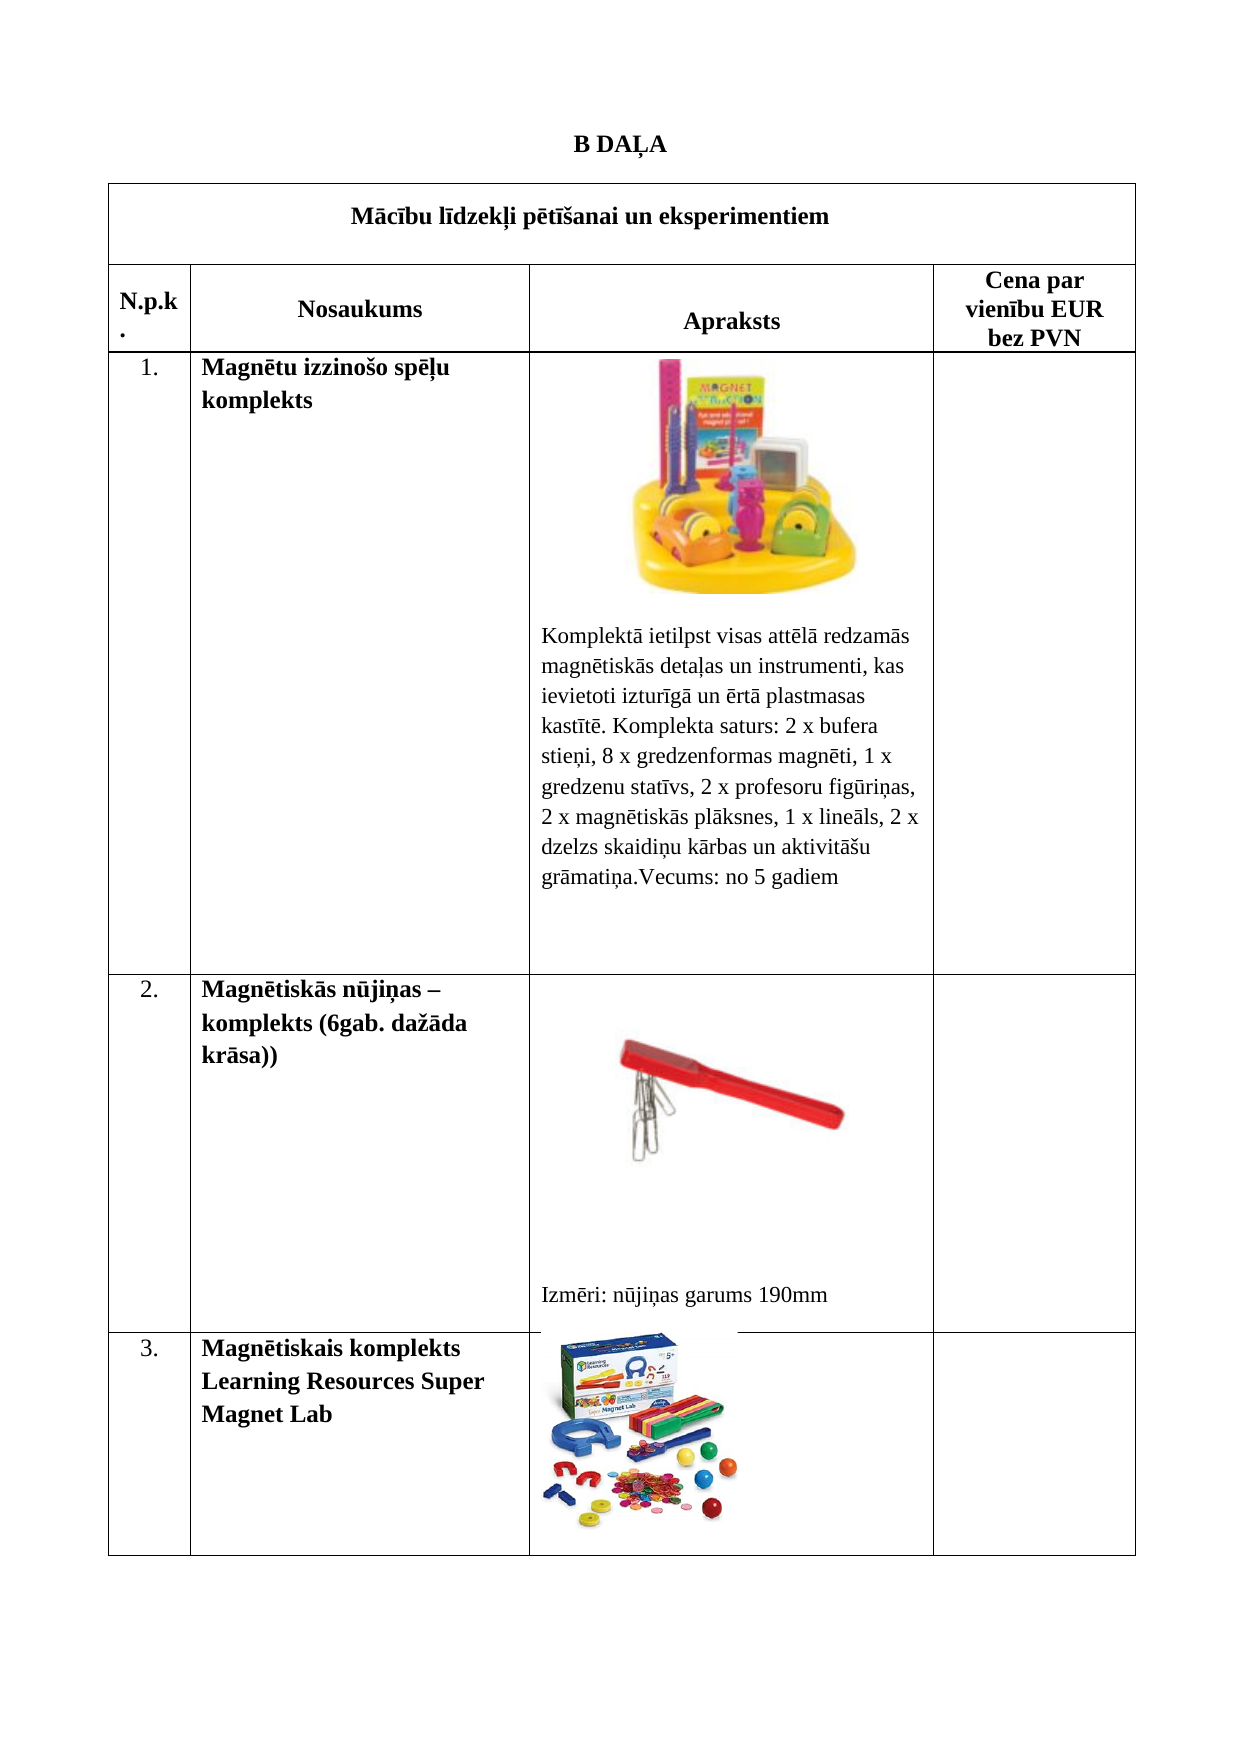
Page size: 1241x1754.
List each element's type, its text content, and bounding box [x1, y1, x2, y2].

table_cell Magnētiskās nūjiņas – komplekts (6gab. dažāda krāsa)) [191, 975, 529, 1332]
table_cell Magnētiskais komplekts Learning Resources Super Magnet Lab [191, 1333, 529, 1554]
table_cell [934, 353, 1135, 973]
table_cell N.p.k. [109, 265, 190, 351]
table_cell [934, 1333, 1135, 1554]
table_cell Izmēri: nūjiņas garums 190mm [530, 975, 933, 1332]
table_cell [530, 1333, 933, 1554]
table_cell Apraksts [530, 265, 933, 351]
table_cell Nosaukums [191, 265, 529, 351]
table_cell 1. [109, 353, 190, 973]
table_header Mācību līdzekļi pētīšanai un eksperimentiem [109, 184, 1135, 264]
picture [541, 1332, 738, 1530]
table_cell Magnētu izzinošo spēļu komplekts [191, 353, 529, 973]
table_cell 2. [109, 975, 190, 1332]
table_cell Cena par vienību EUR bez PVN [934, 265, 1135, 351]
text B DAĻA [75, 129, 1165, 158]
table_cell Komplektā ietilpst visas attēlā redzamās magnētiskās detaļas un instrumenti, kas ievietoti izturīgā un ērtā plastmasas kastītē. Komplekta saturs: 2 x bufera stieņi, 8 x gredzenformas magnēti, 1 x gredzenu statīvs, 2 x profesoru figūriņas, 2 x magnētiskās plāksnes, 1 x lineāls, 2 x dzelzs skaidiņu kārbas un aktivitāšu grāmatiņa.Vecums: no 5 gadiem [530, 353, 933, 973]
table_cell [934, 975, 1135, 1332]
table_cell 3. [109, 1333, 190, 1554]
